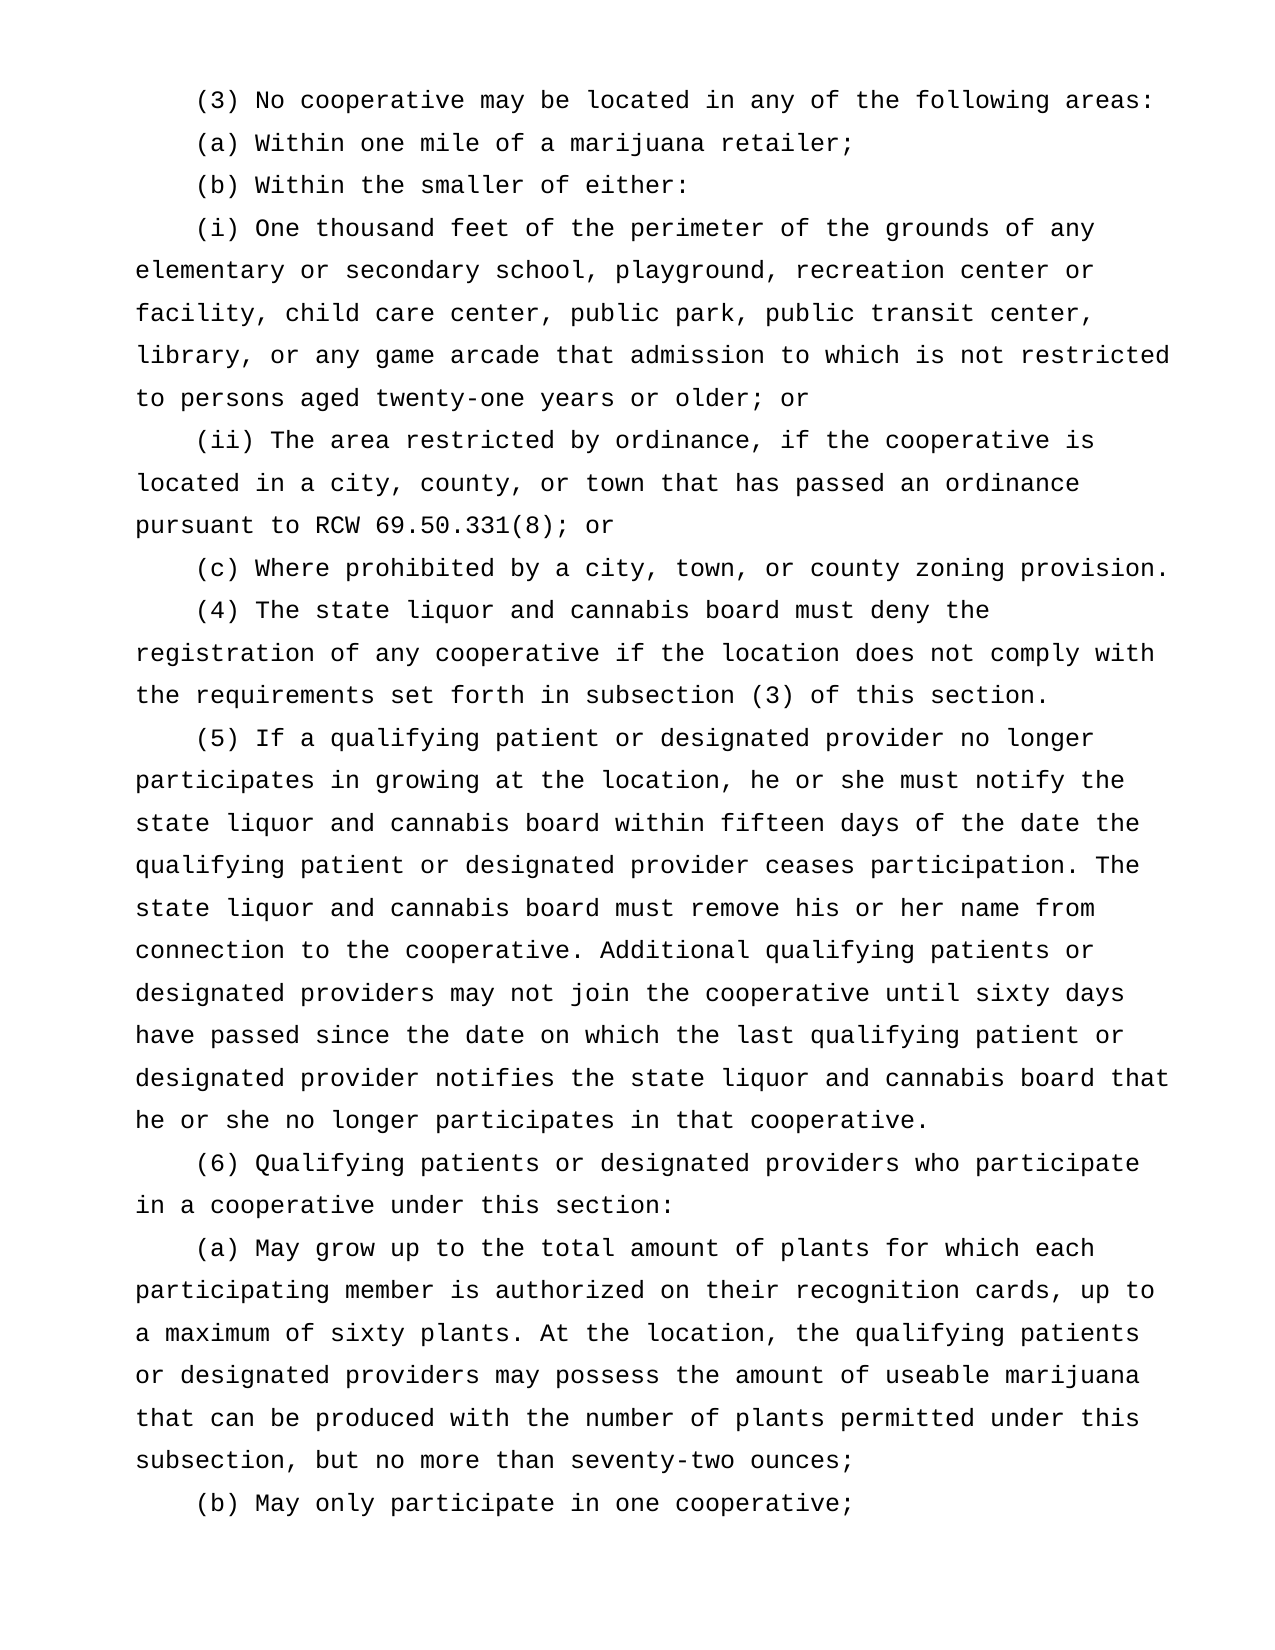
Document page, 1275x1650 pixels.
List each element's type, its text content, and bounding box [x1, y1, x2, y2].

text (a) Within one mile of a marijuana retailer; [135, 117, 1170, 160]
text (b) May only participate in one cooperative; [135, 1477, 1170, 1520]
text (4) The state liquor and cannabis board must deny the registration of any cooperative if the location does not comply with the requirements set forth in subsection (3) of this section. [135, 585, 1170, 712]
text (ii) The area restricted by ordinance, if the cooperative is located in a city, county, or town that has passed an ordinance pursuant to RCW 69.50.331(8); or [135, 415, 1170, 542]
text (c) Where prohibited by a city, town, or county zoning provision. [135, 542, 1170, 585]
text (i) One thousand feet of the perimeter of the grounds of any elementary or secondary school, playground, recreation center or facility, child care center, public park, public transit center, library, or any game arcade that admission to which is not restricted to persons aged twenty-one years or older; or [135, 202, 1170, 415]
text (b) Within the smaller of either: [135, 160, 1170, 202]
text (3) No cooperative may be located in any of the following areas: [135, 75, 1170, 117]
text (6) Qualifying patients or designated providers who participate in a cooperative under this section: [135, 1137, 1170, 1222]
text (a) May grow up to the total amount of plants for which each participating member is authorized on their recognition cards, up to a maximum of sixty plants. At the location, the qualifying patients or designated providers may possess the amount of useable marijuana that can be produced with the number of plants permitted under this subsection, but no more than seventy-two ounces; [135, 1222, 1170, 1477]
text (5) If a qualifying patient or designated provider no longer participates in growing at the location, he or she must notify the state liquor and cannabis board within fifteen days of the date the qualifying patient or designated provider ceases participation. The state liquor and cannabis board must remove his or her name from connection to the cooperative. Additional qualifying patients or designated providers may not join the cooperative until sixty days have passed since the date on which the last qualifying patient or designated provider notifies the state liquor and cannabis board that he or she no longer participates in that cooperative. [135, 712, 1170, 1137]
